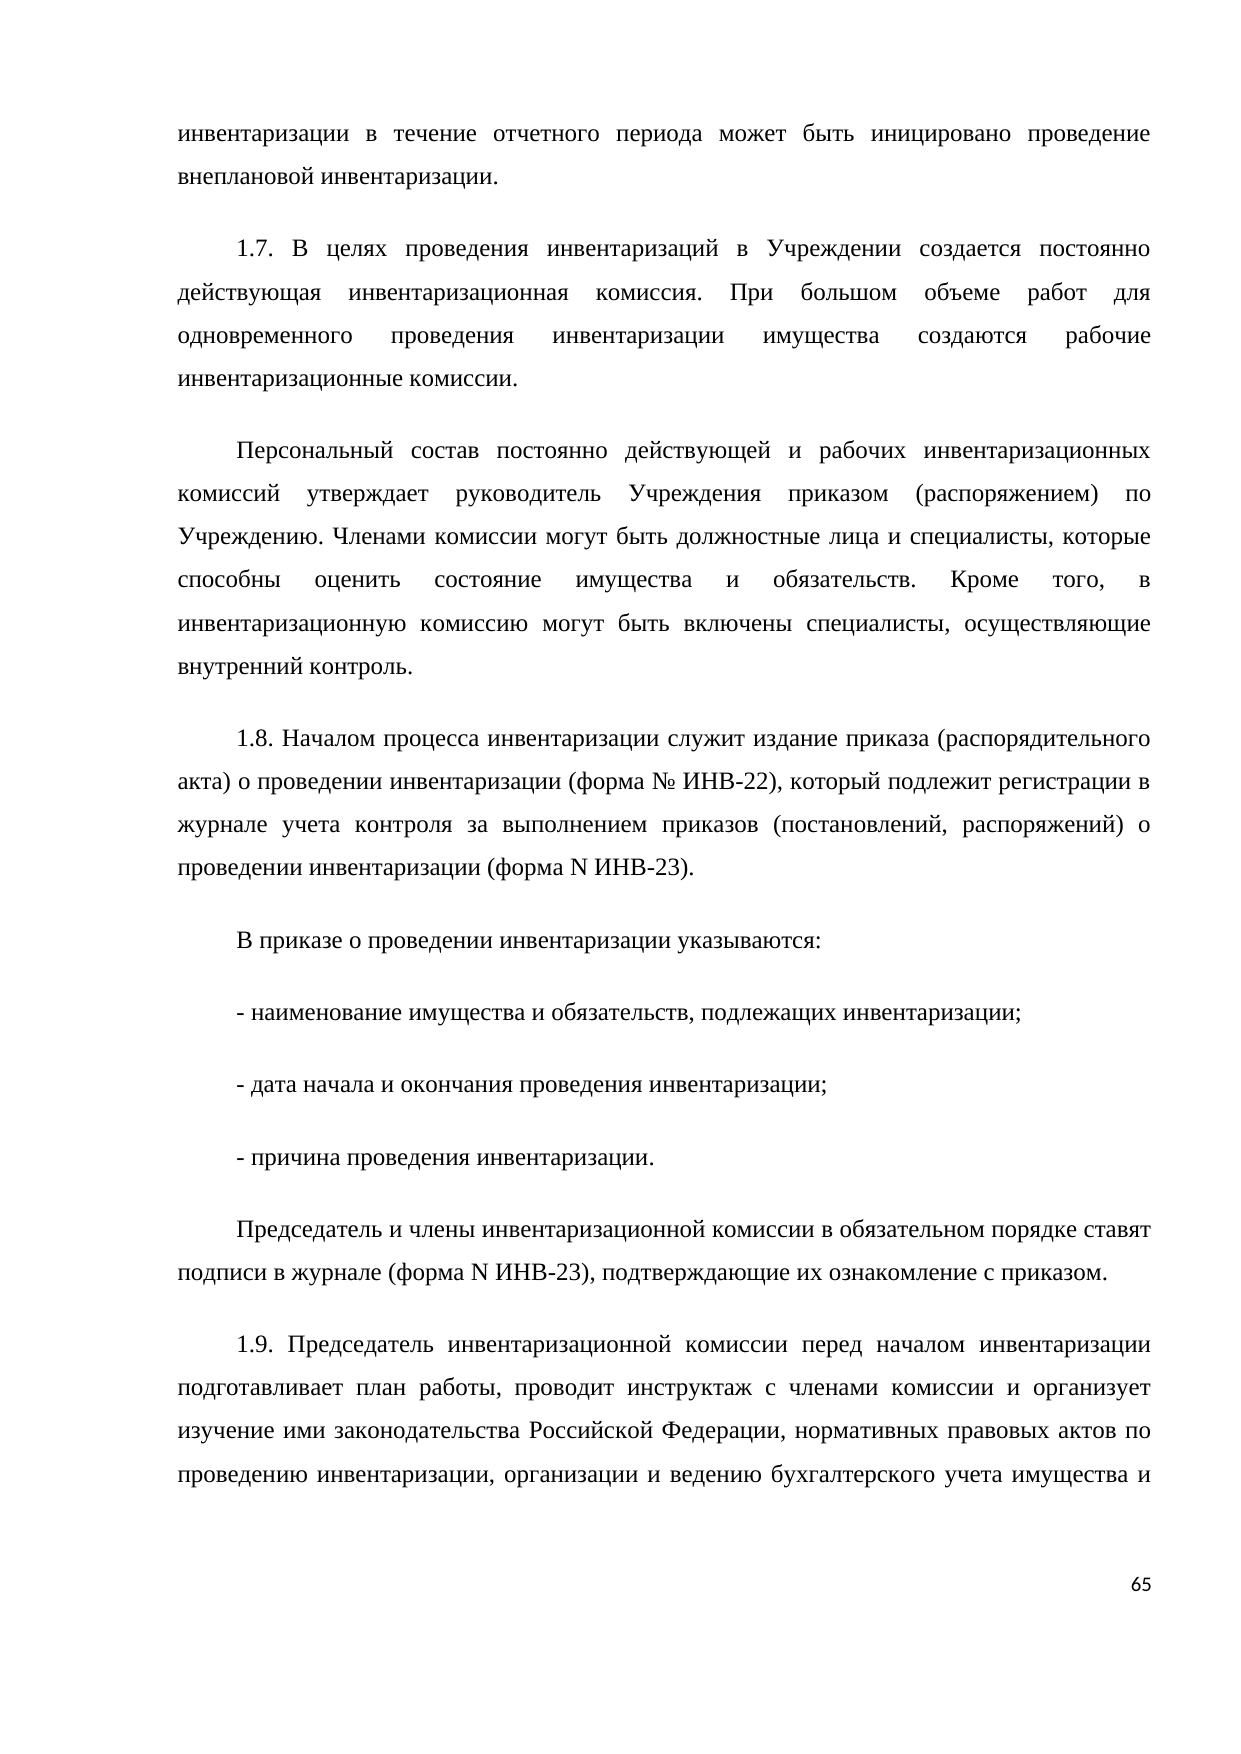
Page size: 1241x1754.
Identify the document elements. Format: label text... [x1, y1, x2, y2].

text 1.7. В целях проведения инвентаризаций в Учреждении создается постоянно действующая инвентаризационная комиссия. При большом объеме работ для одновременного проведения инвентаризации имущества создаются рабочие инвентаризационные комиссии. [177, 233, 1152, 392]
text - дата начала и окончания проведения инвентаризации; [177, 1069, 1152, 1098]
text 1.8. Началом процесса инвентаризации служит издание приказа (распорядительного акта) о проведении инвентаризации (форма № ИНВ-22), который подлежит регистрации в журнале учета контроля за выполнением приказов (постановлений, распоряжений) о проведении инвентаризации (форма N ИНВ-23). [177, 723, 1152, 881]
text Председатель и члены инвентаризационной комиссии в обязательном порядке ставят подписи в журнале (форма N ИНВ-23), подтверждающие их ознакомление с приказом. [177, 1214, 1152, 1286]
text - наименование имущества и обязательств, подлежащих инвентаризации; [177, 997, 1152, 1026]
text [177, 118, 1152, 190]
text В приказе о проведении инвентаризации указываются: [177, 925, 1152, 953]
text Персональный состав постоянно действующей и рабочих инвентаризационных комиссий утверждает руководитель Учреждения приказом (распоряжением) по Учреждению. Членами комиссии могут быть должностные лица и специалисты, которые способны оценить состояние имущества и обязательств. Кроме того, в инвентаризационную комиссию могут быть включены специалисты, осуществляющие внутренний контроль. [177, 435, 1152, 679]
text - причина проведения инвентаризации. [177, 1142, 1152, 1170]
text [177, 1329, 1152, 1487]
